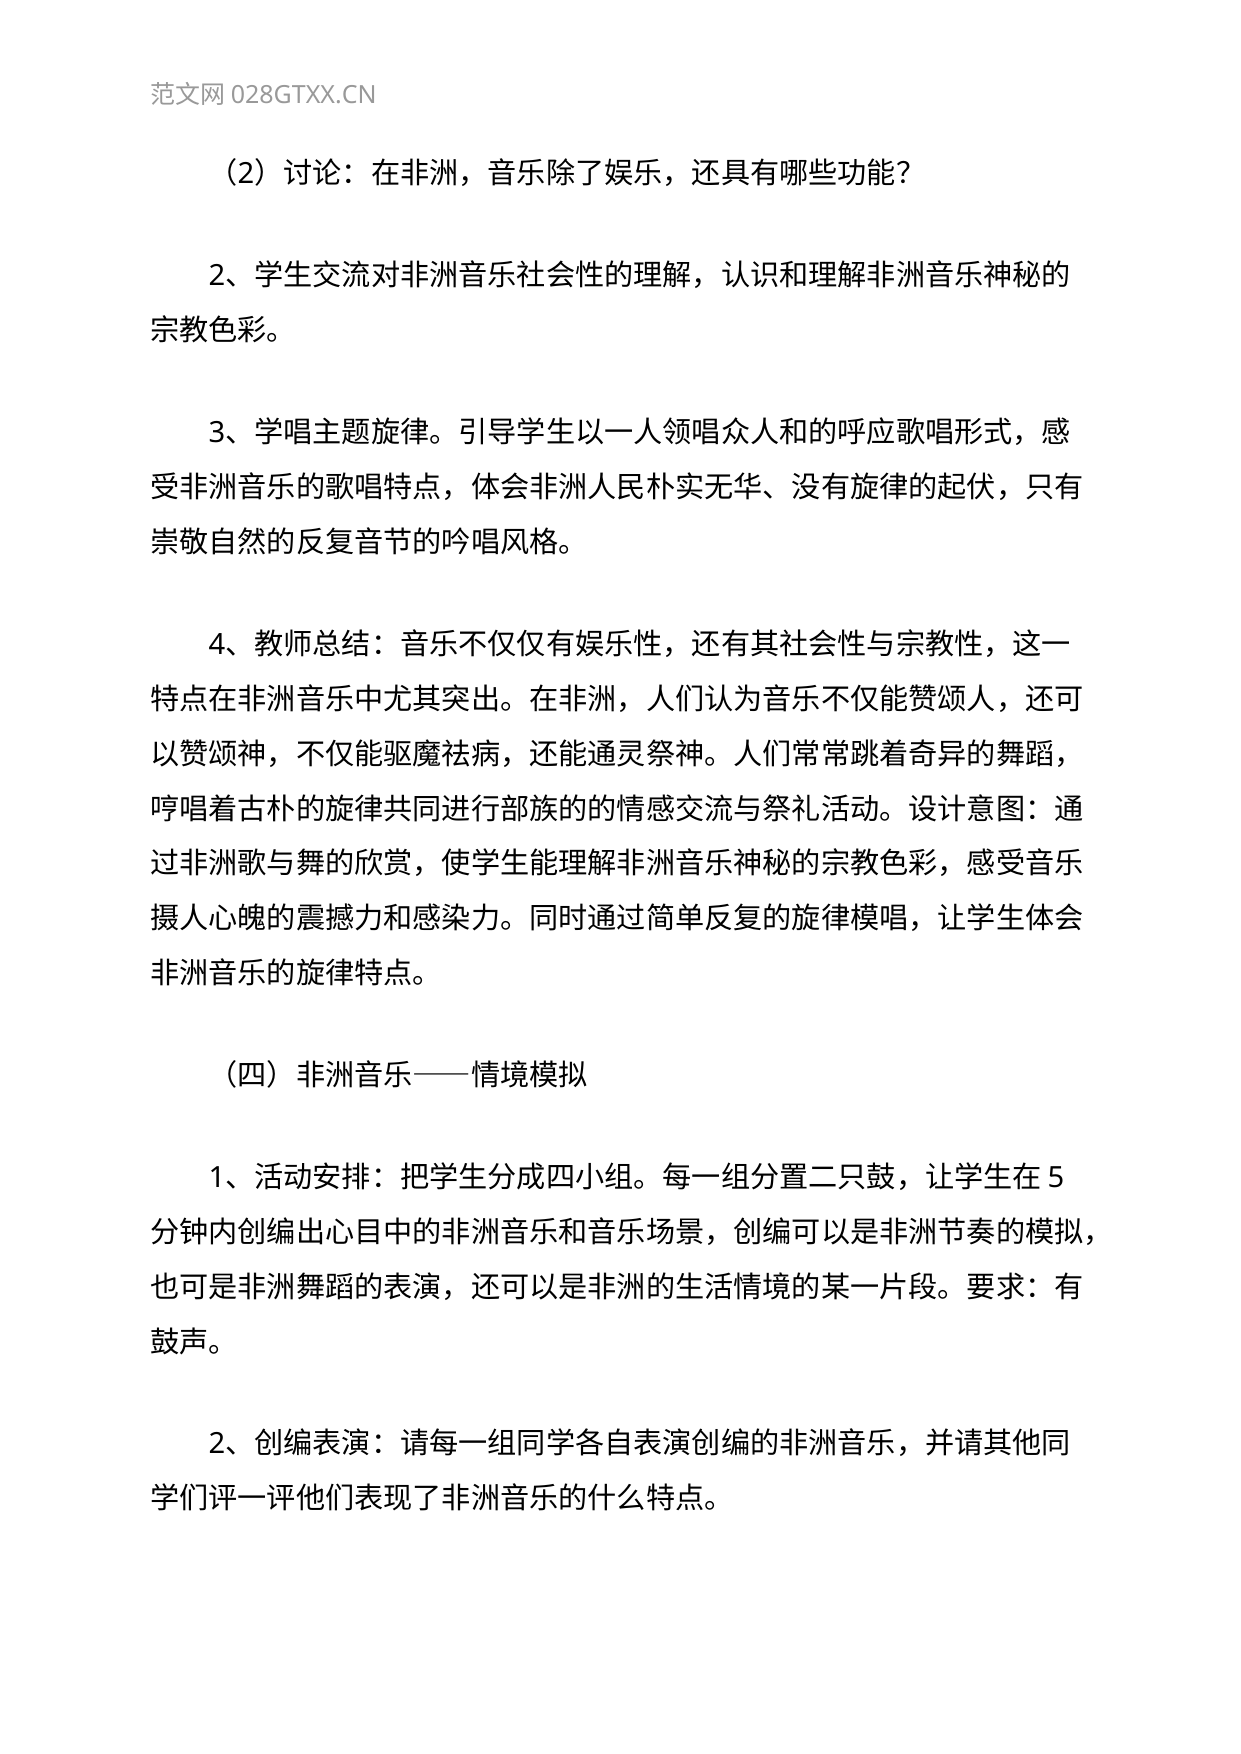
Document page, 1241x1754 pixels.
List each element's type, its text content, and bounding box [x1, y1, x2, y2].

text （四）非洲音乐——情境模拟 [150, 1052, 1090, 1094]
text 4、教师总结：音乐不仅仅有娱乐性，还有其社会性与宗教性，这一特点在非洲音乐中尤其突出。在非洲，人们认为音乐不仅能赞颂人，还可以赞颂神，不仅能驱魔祛病，还能通灵祭神。人们常常跳着奇异的舞蹈，哼唱着古朴的旋律共同进行部族的的情感交流与祭礼活动。设计意图：通过非洲歌与舞的欣赏，使学生能理解非洲音乐神秘的宗教色彩，感受音乐摄人心魄的震撼力和感染力。同时通过简单反复的旋律模唱，让学生体会非洲音乐的旋律特点。 [150, 620, 1090, 992]
text 3、学唱主题旋律。引导学生以一人领唱众人和的呼应歌唱形式，感受非洲音乐的歌唱特点，体会非洲人民朴实无华、没有旋律的起伏，只有崇敬自然的反复音节的吟唱风格。 [150, 409, 1090, 561]
text （2）讨论：在非洲，音乐除了娱乐，还具有哪些功能？ [150, 150, 1090, 192]
text 1、活动安排：把学生分成四小组。每一组分置二只鼓，让学生在5分钟内创编出心目中的非洲音乐和音乐场景，创编可以是非洲节奏的模拟，也可是非洲舞蹈的表演，还可以是非洲的生活情境的某一片段。要求：有鼓声。 [150, 1153, 1090, 1361]
text 2、创编表演：请每一组同学各自表演创编的非洲音乐，并请其他同学们评一评他们表现了非洲音乐的什么特点。 [150, 1420, 1090, 1517]
text 2、学生交流对非洲音乐社会性的理解，认识和理解非洲音乐神秘的宗教色彩。 [150, 252, 1090, 349]
